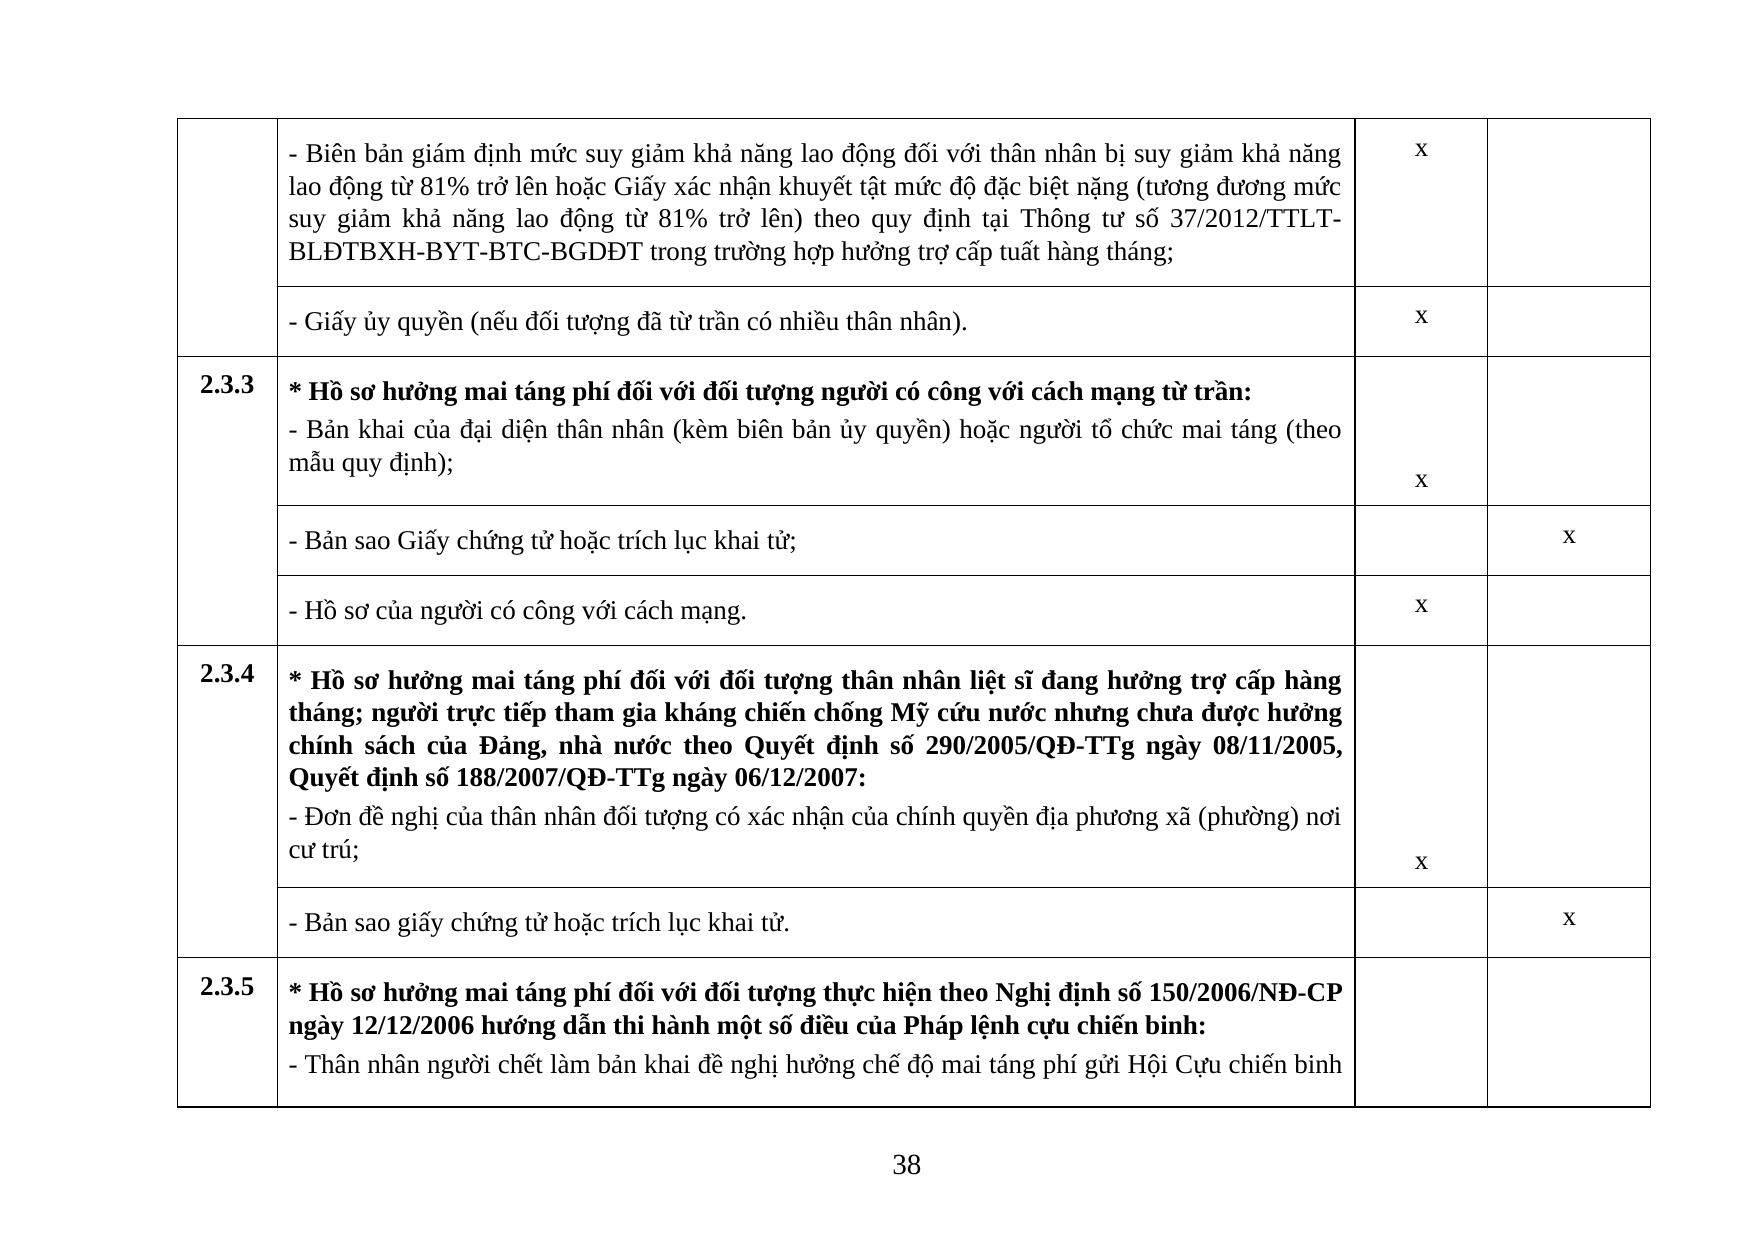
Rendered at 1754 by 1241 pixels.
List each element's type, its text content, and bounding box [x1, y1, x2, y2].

table_cell [1356, 506, 1487, 575]
table_cell * Hồ sơ hưởng mai táng phí đối với đối tượng người có công với cách mạng từ trần: - Bản khai của đại diện thân nhân (kèm biên bản ủy quyền) hoặc người tổ chức mai táng (theo mẫu quy định); [278, 357, 1354, 505]
table_cell 2.3.4 [178, 646, 277, 957]
table_cell 2.3.5 [178, 958, 277, 1106]
table_cell - Biên bản giám định mức suy giảm khả năng lao động đối với thân nhân bị suy giảm khả năng lao động từ 81% trở lên hoặc Giấy xác nhận khuyết tật mức độ đặc biệt nặng (tương đương mức suy giảm khả năng lao động từ 81% trở lên) theo quy định tại Thông tư số 37/2012/TTLT-BLĐTBXH-BYT-BTC-BGDĐT trong trường hợp hưởng trợ cấp tuất hàng tháng; [278, 119, 1354, 286]
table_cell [278, 958, 1354, 1106]
table_cell - Hồ sơ của người có công với cách mạng. [278, 576, 1354, 645]
table_cell [1488, 287, 1650, 356]
table_cell [1488, 958, 1650, 1106]
table_cell x [1356, 287, 1487, 356]
table_cell - Bản sao Giấy chứng tử hoặc trích lục khai tử; [278, 506, 1354, 575]
table_cell x [1488, 506, 1650, 575]
table_cell x [1356, 576, 1487, 645]
table_cell [1356, 888, 1487, 957]
table_cell [1488, 646, 1650, 887]
table_cell [1488, 357, 1650, 505]
table_cell [1488, 119, 1650, 286]
table_cell x [1356, 646, 1487, 887]
table_cell - Giấy ủy quyền (nếu đối tượng đã từ trần có nhiều thân nhân). [278, 287, 1354, 356]
table_cell 2.3.3 [178, 357, 277, 645]
table_cell * Hồ sơ hưởng mai táng phí đối với đối tượng thân nhân liệt sĩ đang hưởng trợ cấp hàng tháng; người trực tiếp tham gia kháng chiến chống Mỹ cứu nước nhưng chưa được hưởng chính sách của Đảng, nhà nước theo Quyết định số 290/2005/QĐ-TTg ngày 08/11/2005, Quyết định số 188/2007/QĐ-TTg ngày 06/12/2007: - Đơn đề nghị của thân nhân đối tượng có xác nhận của chính quyền địa phương xã (phường) nơi cư trú; [278, 646, 1354, 887]
table_cell x [1356, 357, 1487, 505]
table_cell x [1356, 119, 1487, 286]
table_cell x [1356, 958, 1487, 1106]
table_cell [1488, 576, 1650, 645]
table_cell x [1488, 888, 1650, 957]
table_cell - Bản sao giấy chứng tử hoặc trích lục khai tử. [278, 888, 1354, 957]
